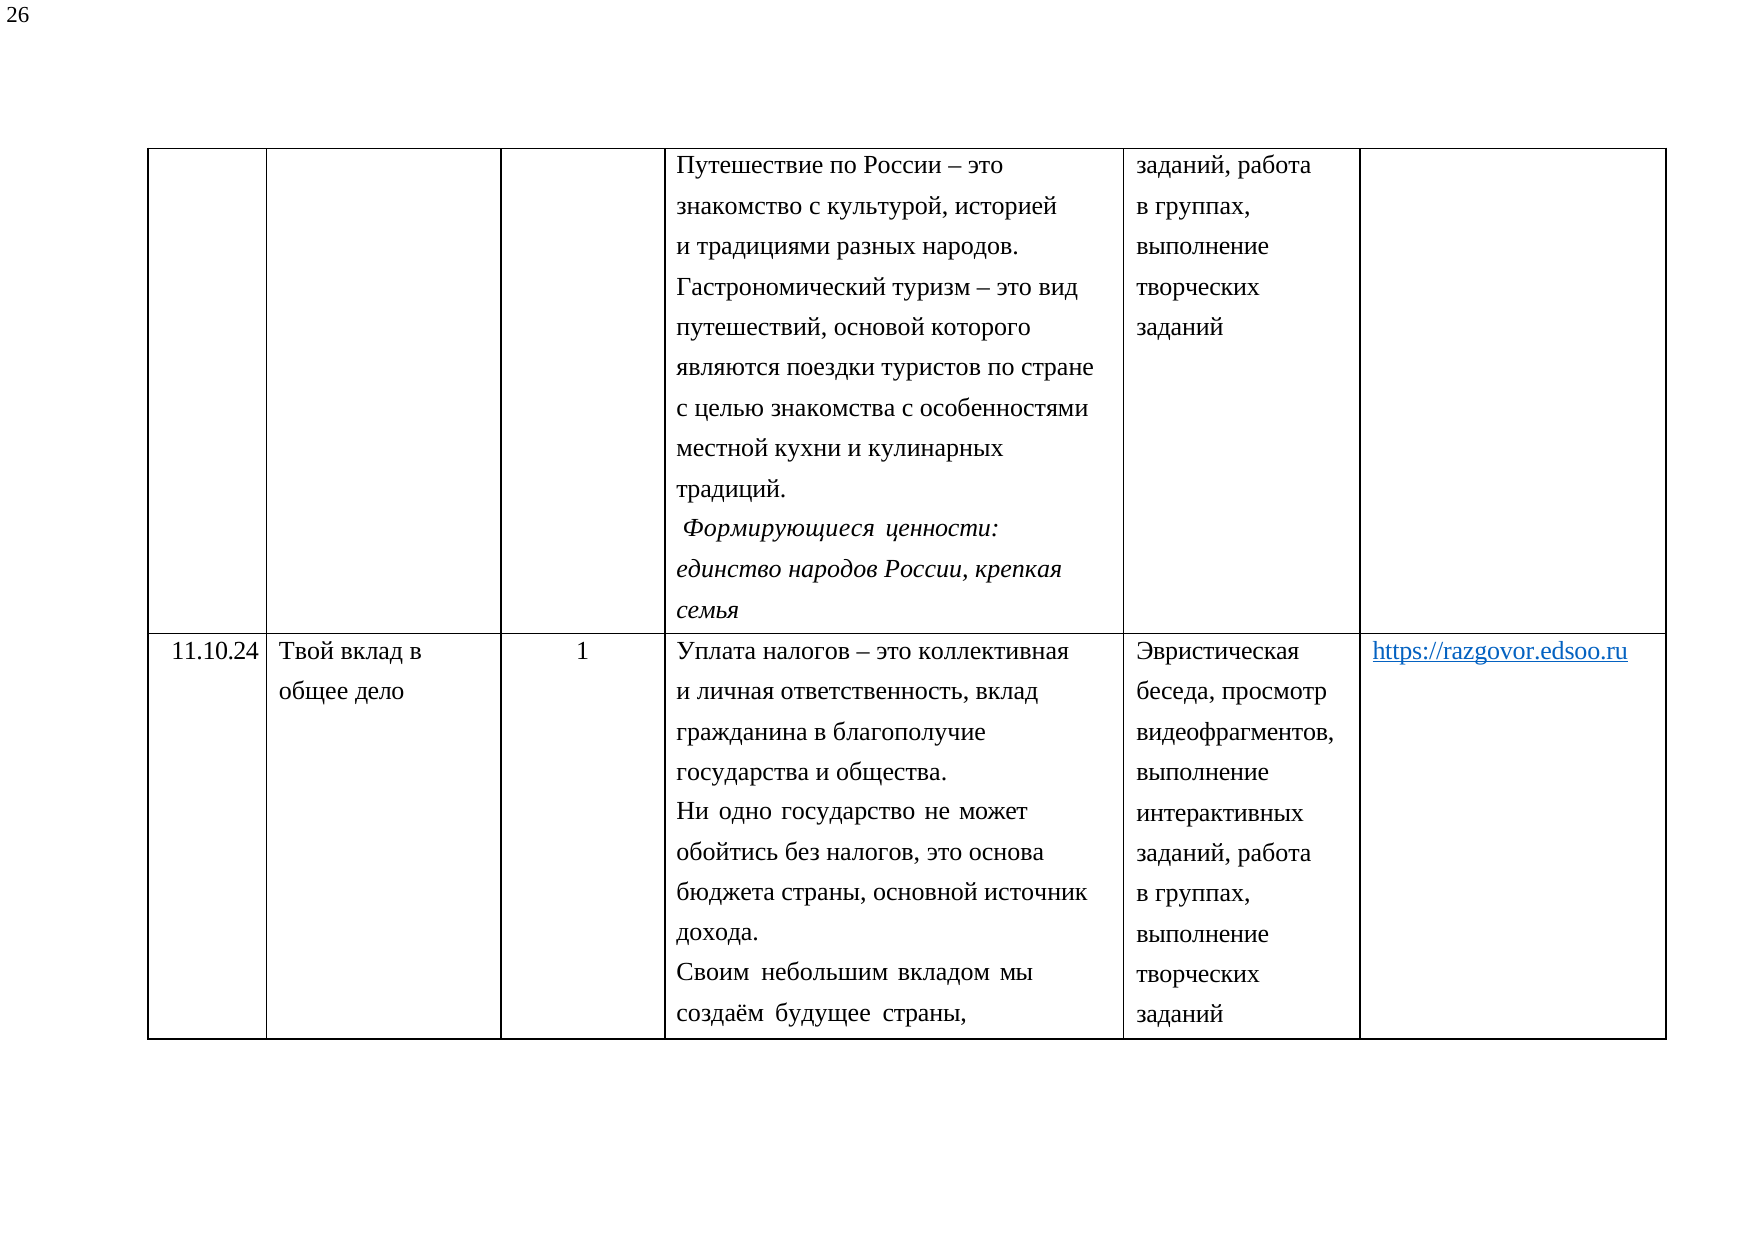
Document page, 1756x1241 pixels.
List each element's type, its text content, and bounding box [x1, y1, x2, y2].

table_header [267, 149, 500, 633]
table_cell https://razgovor.edsoo.ru [1361, 634, 1665, 1038]
table_cell Эвристическая беседа, просмотр видеофрагментов, выполнение интерактивных заданий, работа в группах, выполнение творческих заданий [1124, 634, 1359, 1038]
table_header [149, 149, 266, 633]
table_cell Твой вклад в общее дело [267, 634, 500, 1038]
table_cell 11.10.24 [149, 634, 266, 1038]
table_cell Уплата налогов – это коллективная и личная ответственность, вклад гражданина в благополучие государства и общества. Ни одно государство не может обойтись без налогов, это основа бюджета страны, основной источник дохода. Своим небольшим вкладом мы создаём будущее страны, [666, 634, 1123, 1038]
table_header Путешествие по России – это знакомство с культурой, историей и традициями разных народов. Гастрономический туризм – это вид путешествий, основой которого являются поездки туристов по стране с целью знакомства с особенностями местной кухни и кулинарных традиций. Формирующиеся ценности: единство народов России, крепкая семья [666, 149, 1123, 633]
table_header [502, 149, 664, 633]
table_cell 1 [502, 634, 664, 1038]
table_header [1361, 149, 1665, 633]
table_header заданий, работа в группах, выполнение творческих заданий [1124, 149, 1359, 633]
